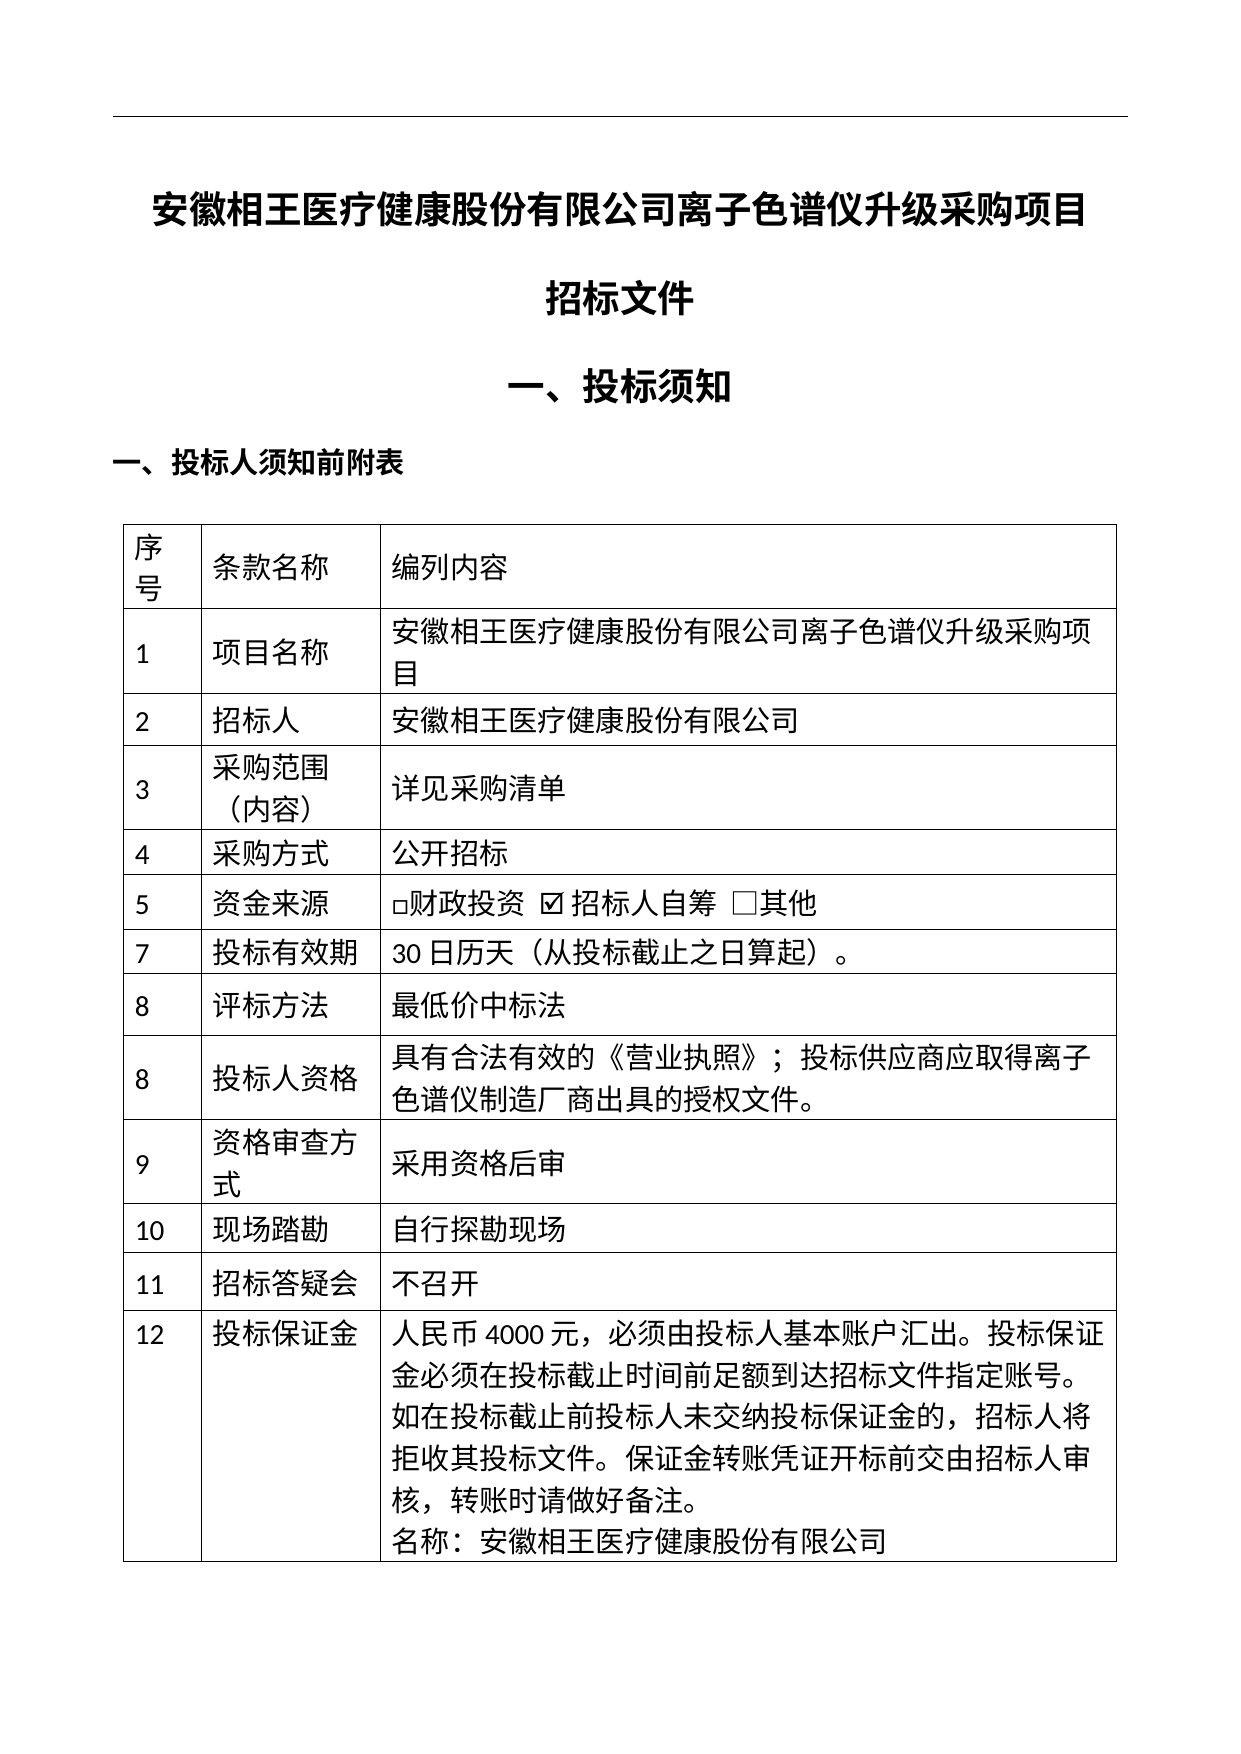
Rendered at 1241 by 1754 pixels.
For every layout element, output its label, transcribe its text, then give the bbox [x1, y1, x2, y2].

table_cell 10 [124, 1204, 201, 1252]
table_cell 投标人资格 [202, 1036, 380, 1119]
table_cell 8 [124, 974, 201, 1034]
table_cell 1 [124, 609, 201, 692]
table_cell 项目名称 [202, 609, 380, 692]
text 安徽相王医疗健康股份有限公司离子色谱仪升级采购项目 [112, 176, 1128, 239]
table_cell 9 [124, 1120, 201, 1203]
table_cell 2 [124, 694, 201, 744]
table_cell 4 [124, 830, 201, 874]
table_header 编列内容 [381, 525, 1116, 608]
table_cell 11 [124, 1253, 201, 1310]
table_cell 3 [124, 746, 201, 829]
table_cell 招标答疑会 [202, 1253, 380, 1310]
table_cell 投标有效期 [202, 930, 380, 973]
table_cell 8 [124, 1036, 201, 1119]
table_cell 安徽相王医疗健康股份有限公司离子色谱仪升级采购项目 [381, 609, 1116, 692]
table_cell 招标人 [202, 694, 380, 744]
table_cell 不召开 [381, 1253, 1116, 1310]
text 招标文件 [112, 264, 1128, 327]
table_cell 5 [124, 875, 201, 928]
table_cell 采购范围（内容） [202, 746, 380, 829]
table_cell 7 [124, 930, 201, 973]
table_cell 采用资格后审 [381, 1120, 1116, 1203]
table_cell 投标保证金 [202, 1311, 380, 1561]
table_cell 自行探勘现场 [381, 1204, 1116, 1252]
table_cell 具有合法有效的《营业执照》；投标供应商应取得离子色谱仪制造厂商出具的授权文件。 [381, 1036, 1116, 1119]
text 一、投标人须知前附表 [112, 440, 1128, 482]
table_cell □财政投资 招标人自筹 □其他 [381, 875, 1116, 928]
table_cell 安徽相王医疗健康股份有限公司 [381, 694, 1116, 744]
table_cell 资格审查方式 [202, 1120, 380, 1203]
table_cell 详见采购清单 [381, 746, 1116, 829]
table_cell 评标方法 [202, 974, 380, 1034]
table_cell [381, 1311, 1116, 1561]
table_cell 最低价中标法 [381, 974, 1116, 1034]
table_cell 现场踏勘 [202, 1204, 380, 1252]
table_cell 资金来源 [202, 875, 380, 928]
table_cell 12 [124, 1311, 201, 1561]
table_cell 30日历天（从投标截止之日算起）。 [381, 930, 1116, 973]
table_cell 采购方式 [202, 830, 380, 874]
table_cell 公开招标 [381, 830, 1116, 874]
table_header 序号 [124, 525, 201, 608]
table_header 条款名称 [202, 525, 380, 608]
text 一、投标须知 [112, 352, 1128, 415]
